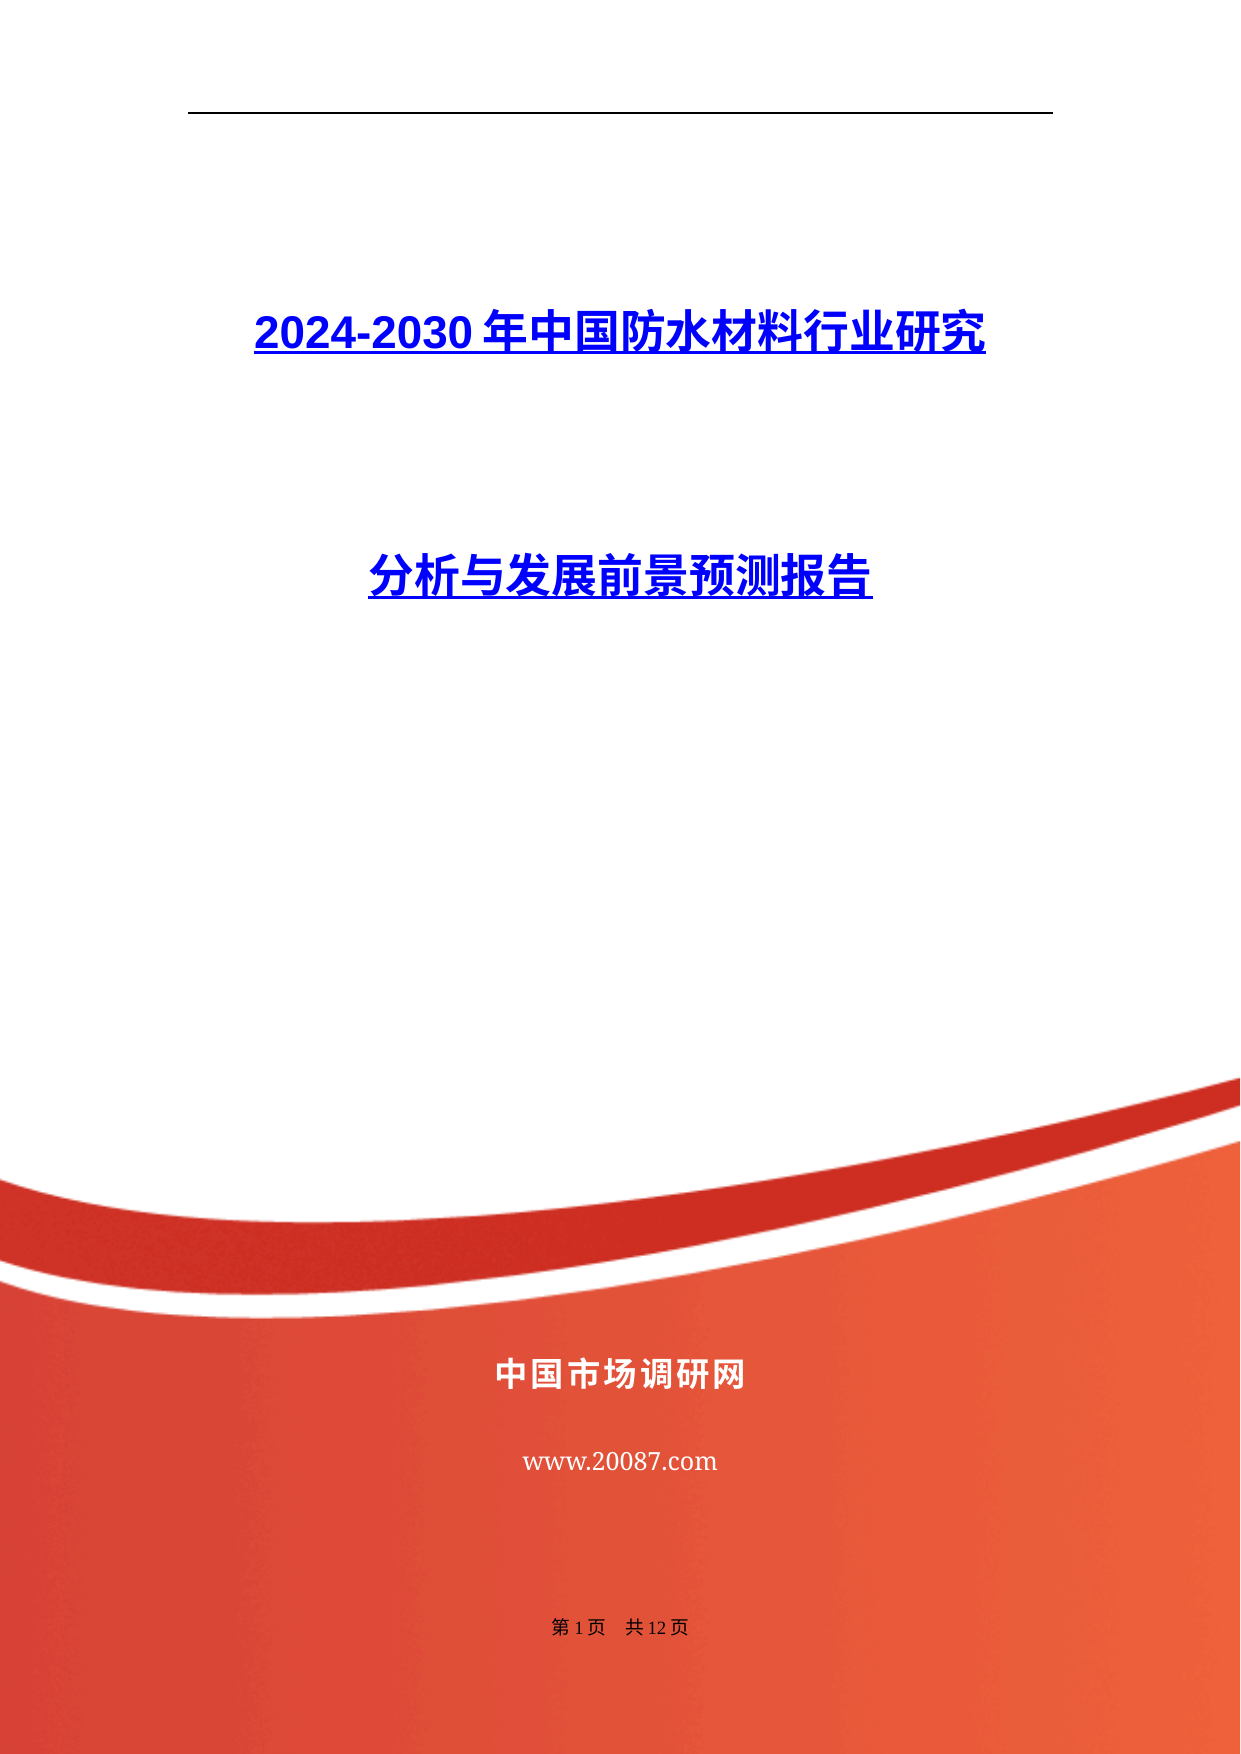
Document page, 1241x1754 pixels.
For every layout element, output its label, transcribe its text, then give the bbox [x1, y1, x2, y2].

picture [0, 1006, 1241, 1754]
text www.20087.com [187, 1428, 1053, 1493]
subtitle 中国市场调研网 [187, 1339, 1053, 1404]
table_header 2024-2030年中国防水材料行业研究分析与发展前景预测报告 [188, 207, 1053, 773]
